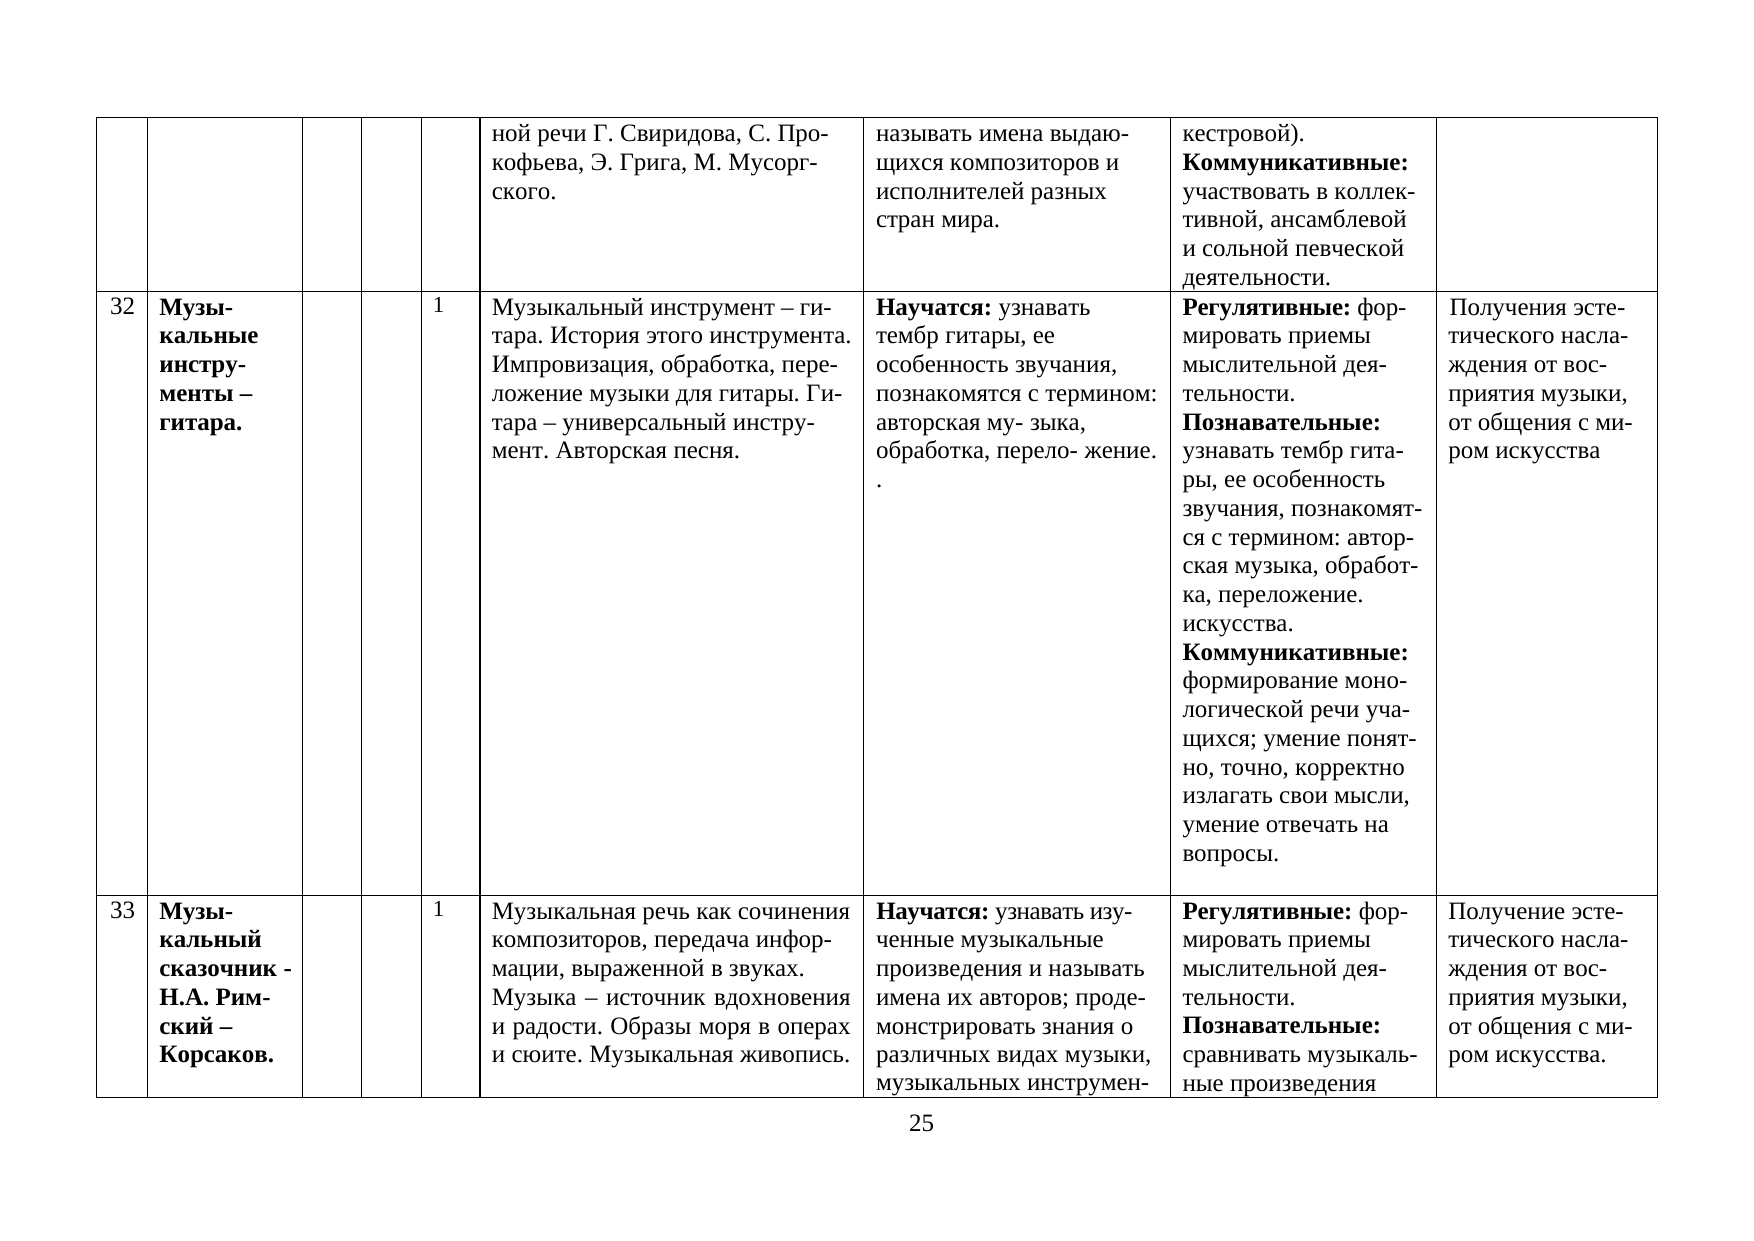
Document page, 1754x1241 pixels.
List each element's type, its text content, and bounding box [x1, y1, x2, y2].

table_cell 1 [422, 896, 479, 1097]
table_cell Получение эсте- тического насла- ждения от вос- приятия музыки, от общения с ми- ром искусства. [1437, 896, 1657, 1097]
table_header [97, 118, 147, 291]
table_cell 1 [422, 292, 479, 895]
table_cell [303, 292, 361, 895]
table_cell Музы- кальные инстру- менты – гитара. [148, 292, 302, 895]
table_header называть имена выдаю- щихся композиторов и исполнителей разных стран мира. [864, 118, 1170, 291]
table_cell Научатся: узнавать изу- ченные музыкальные произведения и называть имена их авторов; проде- монстрировать знания о различных видах музыки, музыкальных инструмен- [864, 896, 1170, 1097]
table_cell 32 [97, 292, 147, 895]
table_cell Музыкальная речь как сочинения композиторов, передача инфор- мации, выраженной в звуках. Музыка – источник вдохновения и радости. Образы моря в операх и сюите. Музыкальная живопись. [481, 896, 863, 1097]
table_cell [303, 896, 361, 1097]
table_cell Музыкальный инструмент – ги- тара. История этого инструмента. Импровизация, обработка, пере- ложение музыки для гитары. Ги- тара – универсальный инстру- мент. Авторская песня. [481, 292, 863, 895]
table_cell [362, 292, 421, 895]
table_cell Научатся: узнавать тембр гитары, ее особенность звучания, познакомятся с термином: авторская му- зыка, обработка, перело- жение. . [864, 292, 1170, 895]
table_header [1437, 118, 1657, 291]
table_cell Получения эсте- тического насла- ждения от вос- приятия музыки, от общения с ми- ром искусства [1437, 292, 1657, 895]
table_cell Регулятивные: фор- мировать приемы мыслительной дея- тельности. Познавательные: узнавать тембр гита- ры, ее особенность звучания, познакомят- ся с термином: автор- ская музыка, обработ- ка, переложение. искусства. Коммуникативные: формирование моно- логической речи уча- щихся; умение понят- но, точно, корректно излагать свои мысли, умение отвечать на вопросы. [1171, 292, 1436, 895]
table_header ной речи Г. Свиридова, С. Про- кофьева, Э. Грига, М. Мусорг- ского. [481, 118, 863, 291]
table_header кестровой). Коммуникативные: участвовать в коллек- тивной, ансамблевой и сольной певческой деятельности. [1171, 118, 1436, 291]
table_header [422, 118, 479, 291]
table_header [148, 118, 302, 291]
table_cell Регулятивные: фор- мировать приемы мыслительной дея- тельности. Познавательные: сравнивать музыкаль- ные произведения [1171, 896, 1436, 1097]
table_header [303, 118, 361, 291]
table_cell 33 [97, 896, 147, 1097]
table_header [362, 118, 421, 291]
table_cell [362, 896, 421, 1097]
table_cell Музы- кальный сказочник - Н.А. Рим- ский – Корсаков. [148, 896, 302, 1097]
